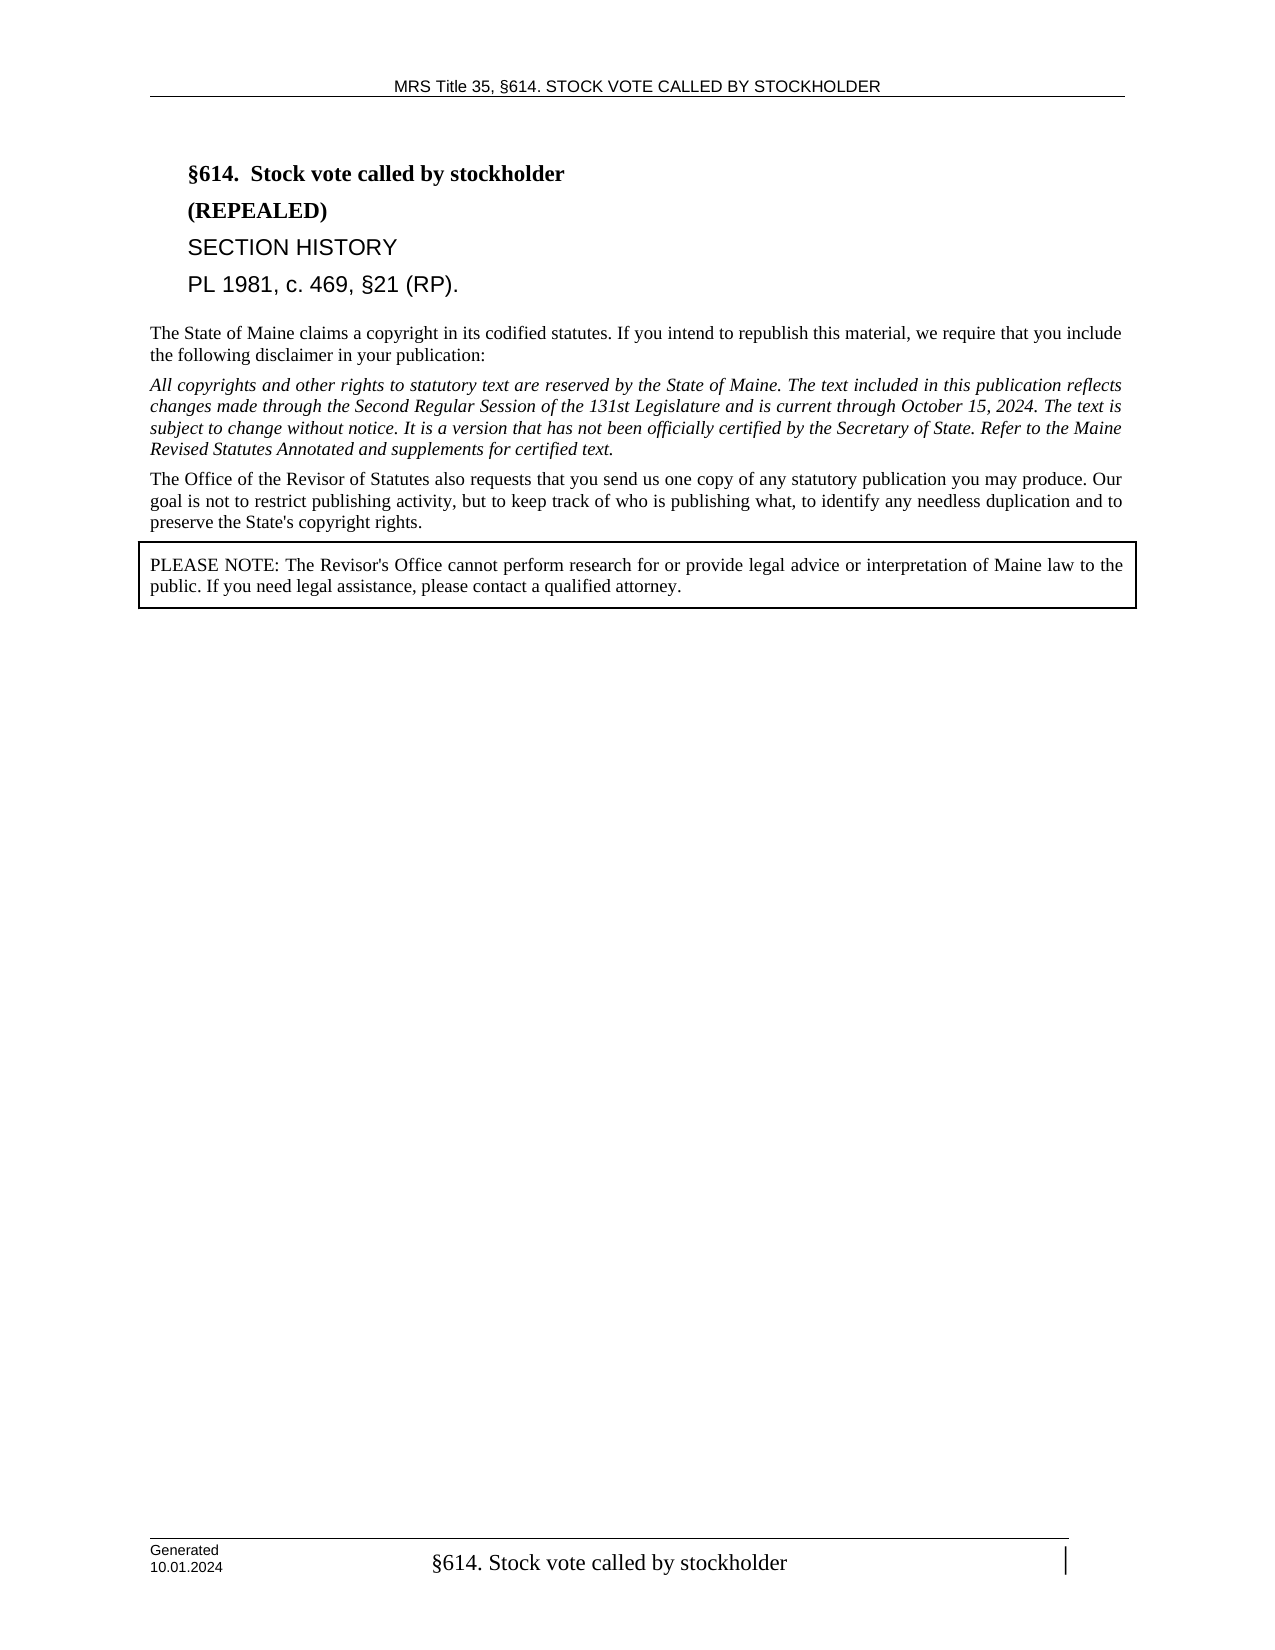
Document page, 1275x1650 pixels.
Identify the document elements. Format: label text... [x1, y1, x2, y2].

text SECTION HISTORY [187, 234, 1125, 260]
text §614. Stock vote called by stockholder [187, 160, 1125, 187]
text The Office of the Revisor of Statutes also requests that you send us one copy of any statutory publication you may produce. Our goal is not to restrict publishing activity, but to keep track of who is publishing what, to identify any needless duplication and to preserve the State's copyright rights. [150, 468, 1125, 533]
text PL 1981, c. 469, §21 (RP). [187, 271, 1125, 297]
text PLEASE NOTE: The Revisor's Office cannot perform research for or provide legal advice or interpretation of Maine law to the public. If you need legal assistance, please contact a qualified attorney. [140, 543, 1135, 607]
text The State of Maine claims a copyright in its codified statutes. If you intend to republish this material, we require that you include the following disclaimer in your publication: [150, 322, 1125, 365]
text All copyrights and other rights to statutory text are reserved by the State of Maine. The text included in this publication reflects changes made through the Second Regular Session of the 131st Legislature and is current through October 15, 2024 . The text is subject to change without notice. It is a version that has not been officially certified by the Secretary of State. Refer to the Maine Revised Statutes Annotated and supplements for certified text. [150, 373, 1125, 460]
text (REPEALED) [187, 197, 1125, 223]
